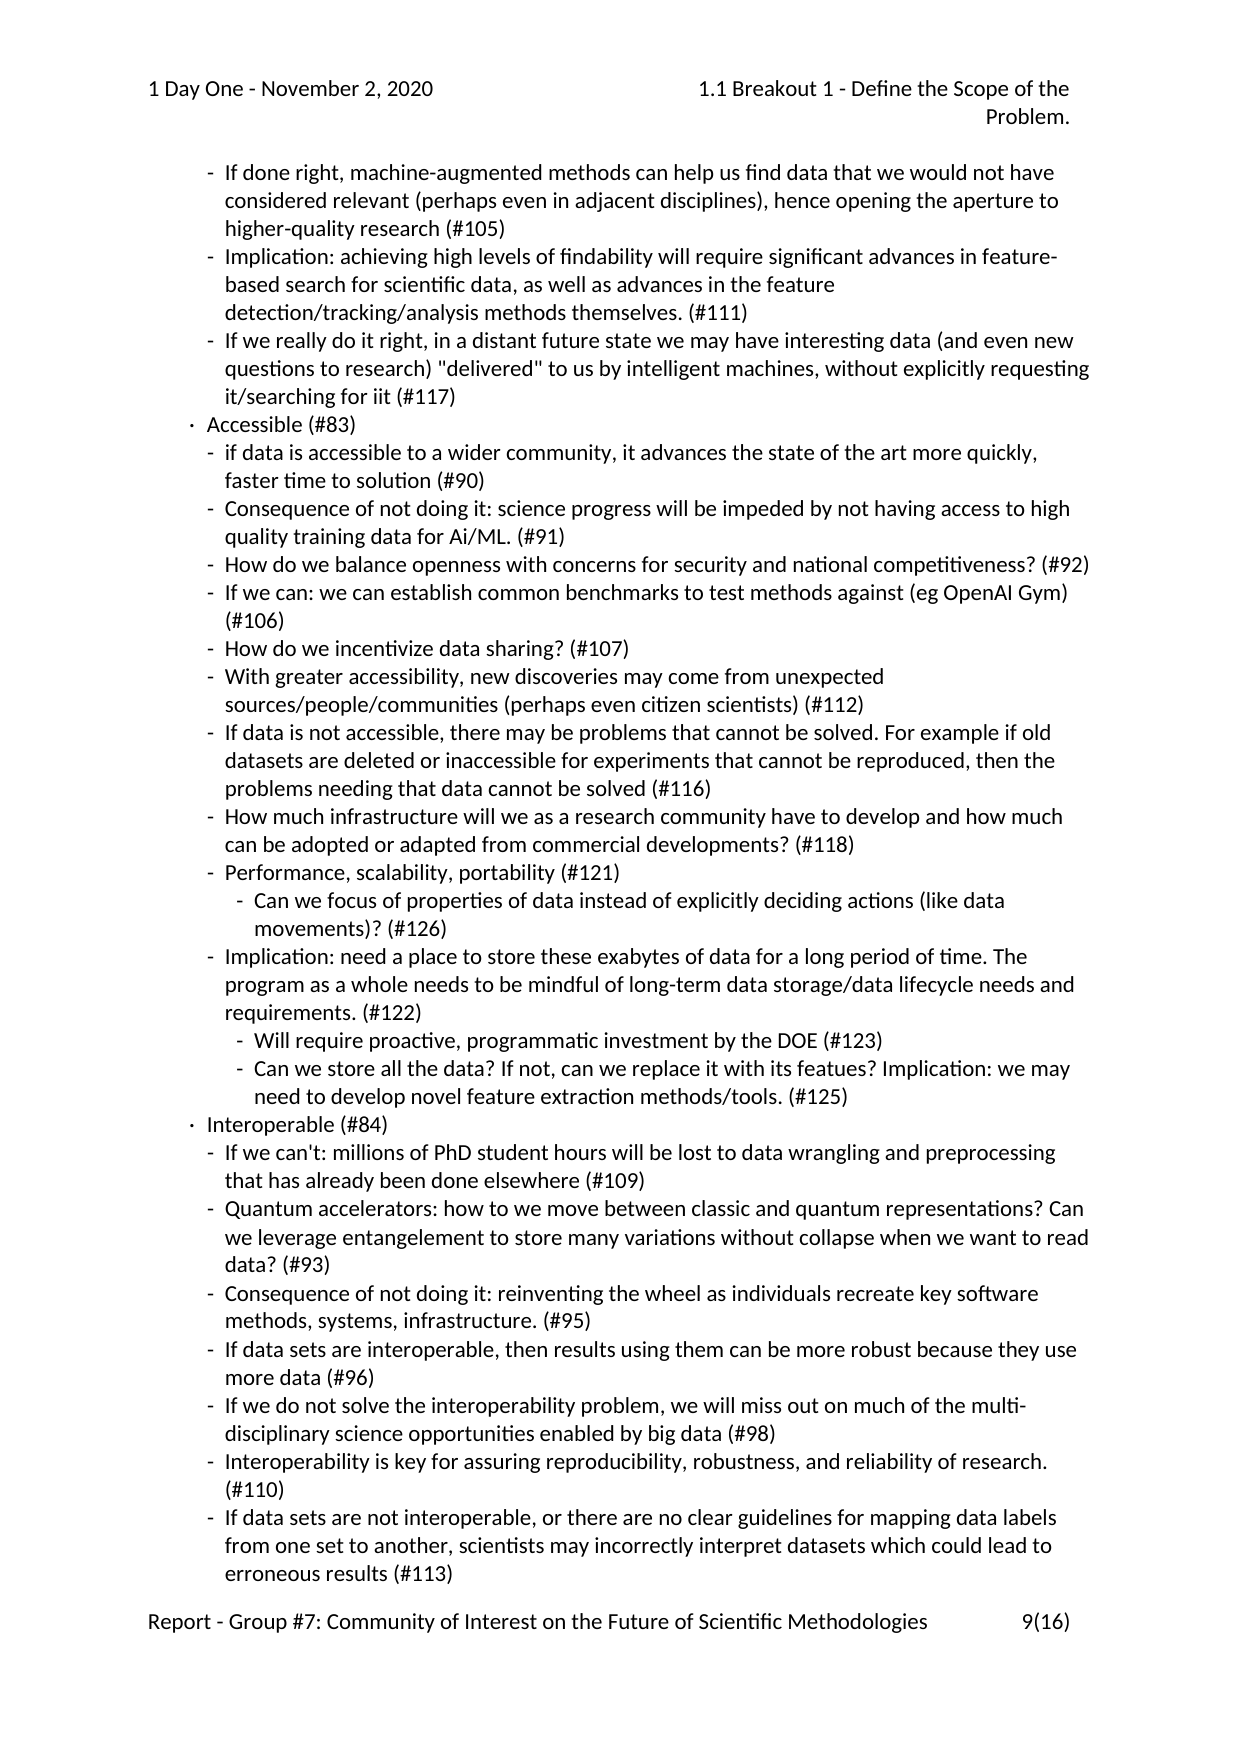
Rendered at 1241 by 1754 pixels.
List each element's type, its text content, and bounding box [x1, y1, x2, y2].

list With greater accessibility, new discoveries may come from unexpected sources/people/communities (perhaps even citizen scientists) (#112) [207, 662, 1093, 718]
list Implication: need a place to store these exabytes of data for a long period of time. The program as a whole needs to be mindful of long-term data storage/data lifecycle needs and requirements. (#122) [207, 942, 1093, 1026]
list Will require proactive, programmatic investment by the DOE (#123) [236, 1026, 1093, 1054]
list Accessible (#83) [189, 410, 1093, 438]
list If done right, machine-augmented methods can help us find data that we would not have considered relevant (perhaps even in adjacent disciplines), hence opening the aperture to higher-quality research (#105) [207, 158, 1093, 242]
list if data is accessible to a wider community, it advances the state of the art more quickly, faster time to solution (#90) [207, 438, 1093, 494]
list If we can't: millions of PhD student hours will be lost to data wrangling and preprocessing that has already been done elsewhere (#109) [207, 1138, 1093, 1194]
list How much infrastructure will we as a research community have to develop and how much can be adopted or adapted from commercial developments? (#118) [207, 802, 1093, 858]
list Can we focus of properties of data instead of explicitly deciding actions (like data movements)? (#126) [236, 886, 1093, 942]
list Consequence of not doing it: science progress will be impeded by not having access to high quality training data for Ai/ML. (#91) [207, 494, 1093, 550]
list Implication: achieving high levels of findability will require significant advances in feature-based search for scientific data, as well as advances in the feature detection/tracking/analysis methods themselves. (#111) [207, 242, 1093, 326]
list How do we balance openness with concerns for security and national competitiveness? (#92) [207, 550, 1093, 578]
list If we really do it right, in a distant future state we may have interesting data (and even new questions to research) "delivered" to us by intelligent machines, without explicitly requesting it/searching for iit (#117) [207, 326, 1093, 410]
list How do we incentivize data sharing? (#107) [207, 634, 1093, 662]
list Quantum accelerators: how to we move between classic and quantum representations? Can we leverage entangelement to store many variations without collapse when we want to read data? (#93) [207, 1194, 1093, 1279]
list If data sets are interoperable, then results using them can be more robust because they use more data (#96) [207, 1335, 1093, 1391]
list Interoperable (#84) [189, 1111, 1093, 1138]
list Consequence of not doing it: reinventing the wheel as individuals recreate key software methods, systems, infrastructure. (#95) [207, 1279, 1093, 1335]
list If we do not solve the interoperability problem, we will miss out on much of the multi-disciplinary science opportunities enabled by big data (#98) [207, 1391, 1093, 1447]
list If we can: we can establish common benchmarks to test methods against (eg OpenAI Gym) (#106) [207, 578, 1093, 634]
list If data is not accessible, there may be problems that cannot be solved. For example if old datasets are deleted or inaccessible for experiments that cannot be reproduced, then the problems needing that data cannot be solved (#116) [207, 718, 1093, 802]
list If data sets are not interoperable, or there are no clear guidelines for mapping data labels from one set to another, scientists may incorrectly interpret datasets which could lead to erroneous results (#113) [207, 1503, 1093, 1587]
list Performance, scalability, portability (#121) [207, 858, 1093, 886]
list Interoperability is key for assuring reproducibility, robustness, and reliability of research. (#110) [207, 1447, 1093, 1503]
list Can we store all the data? If not, can we replace it with its featues? Implication: we may need to develop novel feature extraction methods/tools. (#125) [236, 1054, 1093, 1111]
